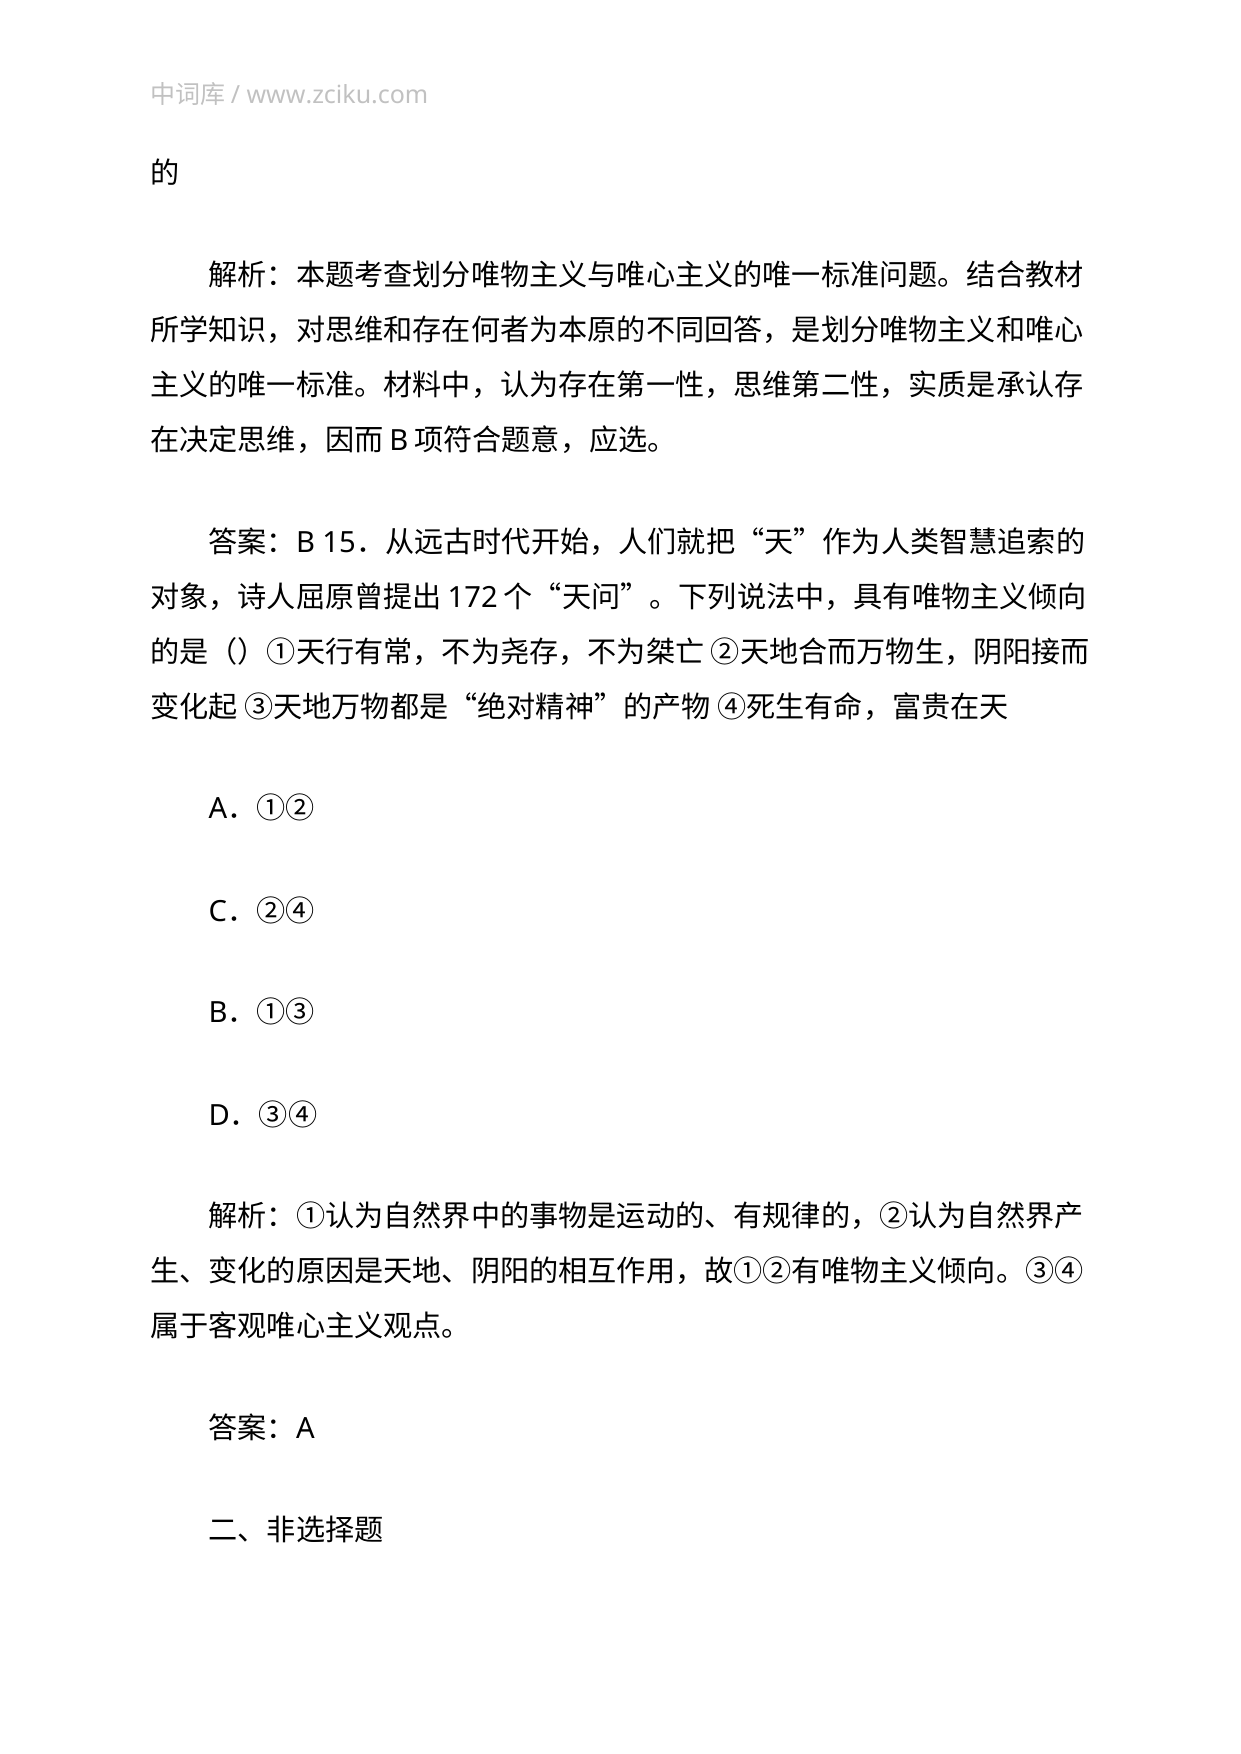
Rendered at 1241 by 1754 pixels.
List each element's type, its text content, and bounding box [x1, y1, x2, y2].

text 解析：本题考查划分唯物主义与唯心主义的唯一标准问题。结合教材所学知识，对思维和存在何者为本原的不同回答，是划分唯物主义和唯心主义的唯一标准。材料中，认为存在第一性，思维第二性，实质是承认存在决定思维，因而B项符合题意，应选。 [150, 252, 1090, 459]
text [150, 150, 1090, 192]
text 答案：B 15．从远古时代开始，人们就把“天”作为人类智慧追索的对象，诗人屈原曾提出172个“天问”。下列说法中，具有唯物主义倾向的是（）①天行有常，不为尧存，不为桀亡 ②天地合而万物生，阴阳接而变化起 ③天地万物都是“绝对精神”的产物 ④死生有命，富贵在天 [150, 518, 1090, 726]
text 解析：①认为自然界中的事物是运动的、有规律的，②认为自然界产生、变化的原因是天地、阴阳的相互作用，故①②有唯物主义倾向。③④属于客观唯心主义观点。 [150, 1193, 1090, 1345]
text C．②④ [150, 887, 1090, 929]
text A．①② [150, 785, 1090, 827]
text D．③④ [150, 1091, 1090, 1133]
text B．①③ [150, 989, 1090, 1031]
text 答案：A [150, 1404, 1090, 1447]
text 二、非选择题 [150, 1507, 1090, 1549]
